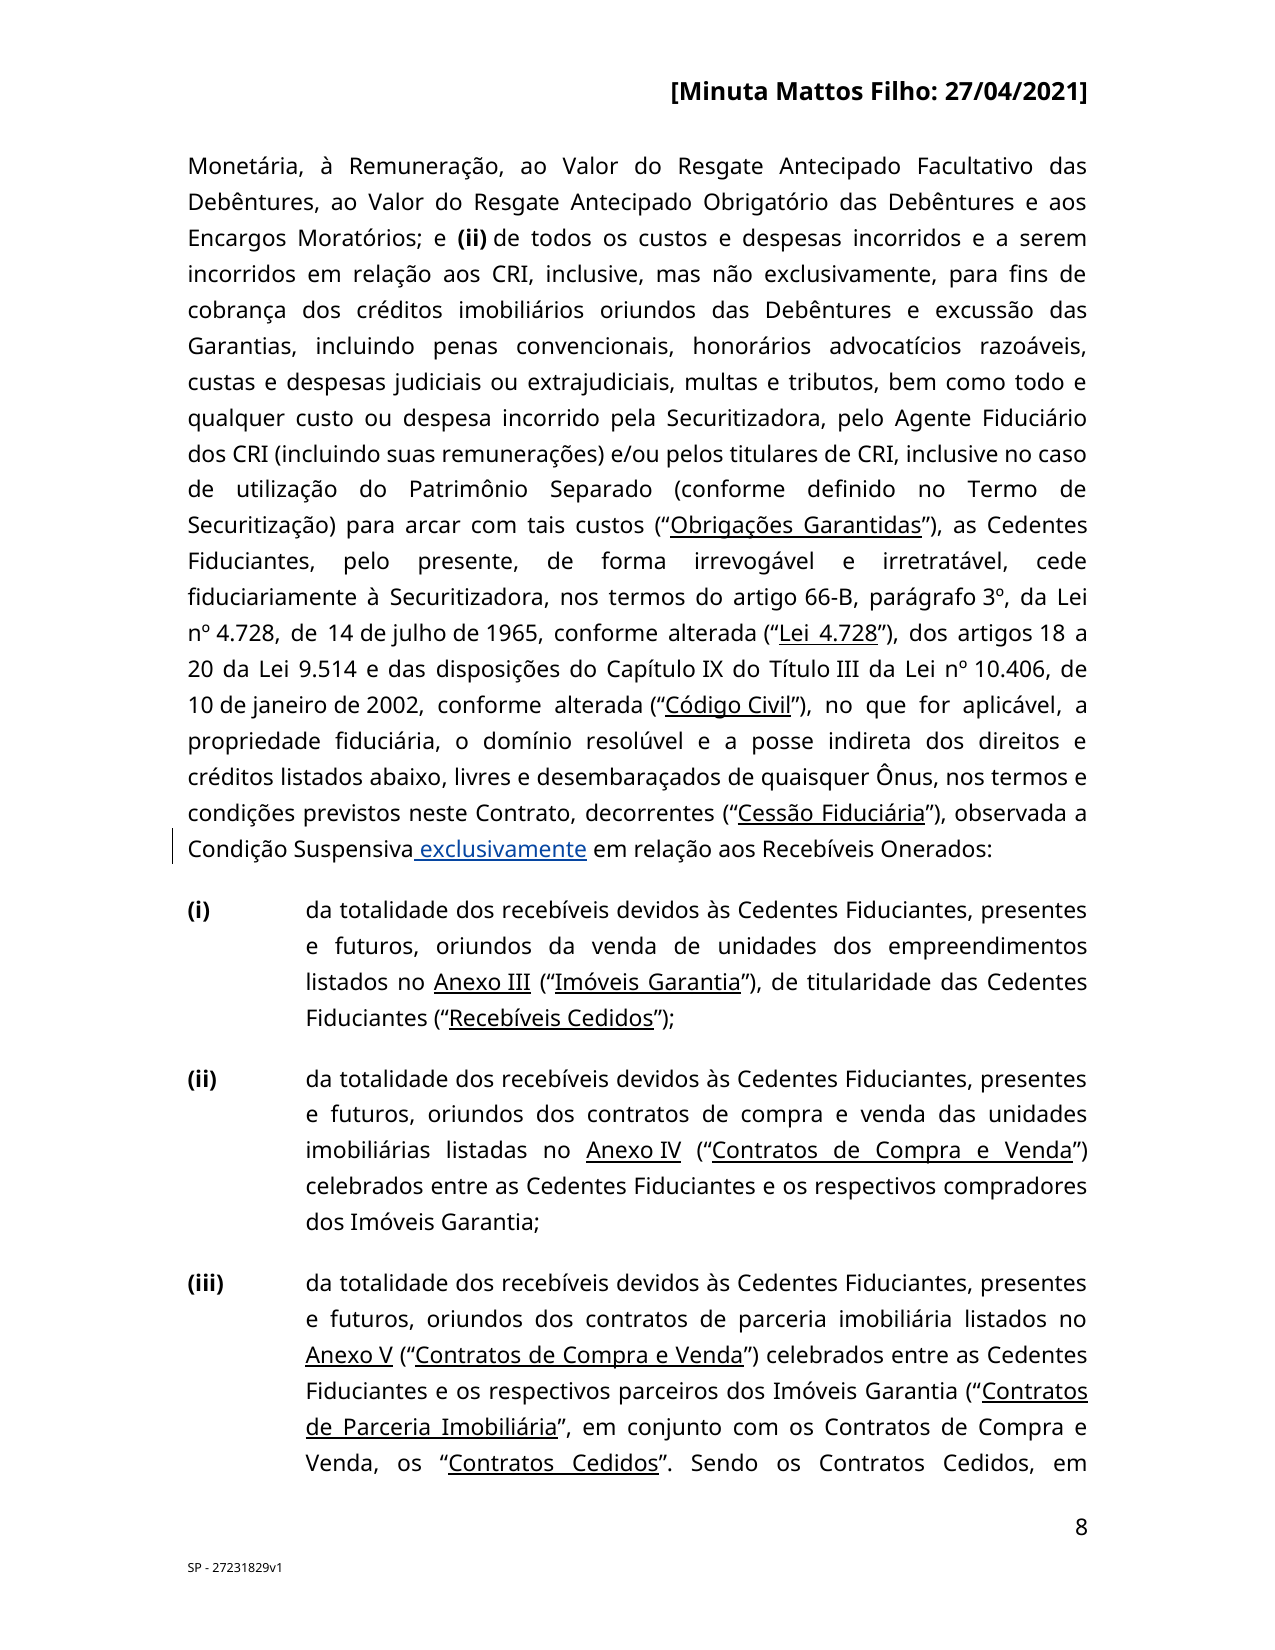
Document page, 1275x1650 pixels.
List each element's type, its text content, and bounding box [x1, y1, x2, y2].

list da totalidade dos recebíveis devidos às Cedentes Fiduciantes, presentes e futuros, oriundos dos contratos de compra e venda das unidades imobiliárias listadas no Anexo IV (“Contratos de Compra e Venda”) celebrados entre as Cedentes Fiduciantes e os respectivos compradores dos Imóveis Garantia; [187, 1062, 1088, 1237]
list da totalidade dos recebíveis devidos às Cedentes Fiduciantes, presentes e futuros, oriundos da venda de unidades dos empreendimentos listados no Anexo III (“Imóveis Garantia”), de titularidade das Cedentes Fiduciantes (“Recebíveis Cedidos”); [187, 894, 1088, 1033]
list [187, 1267, 1088, 1478]
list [187, 150, 1088, 864]
